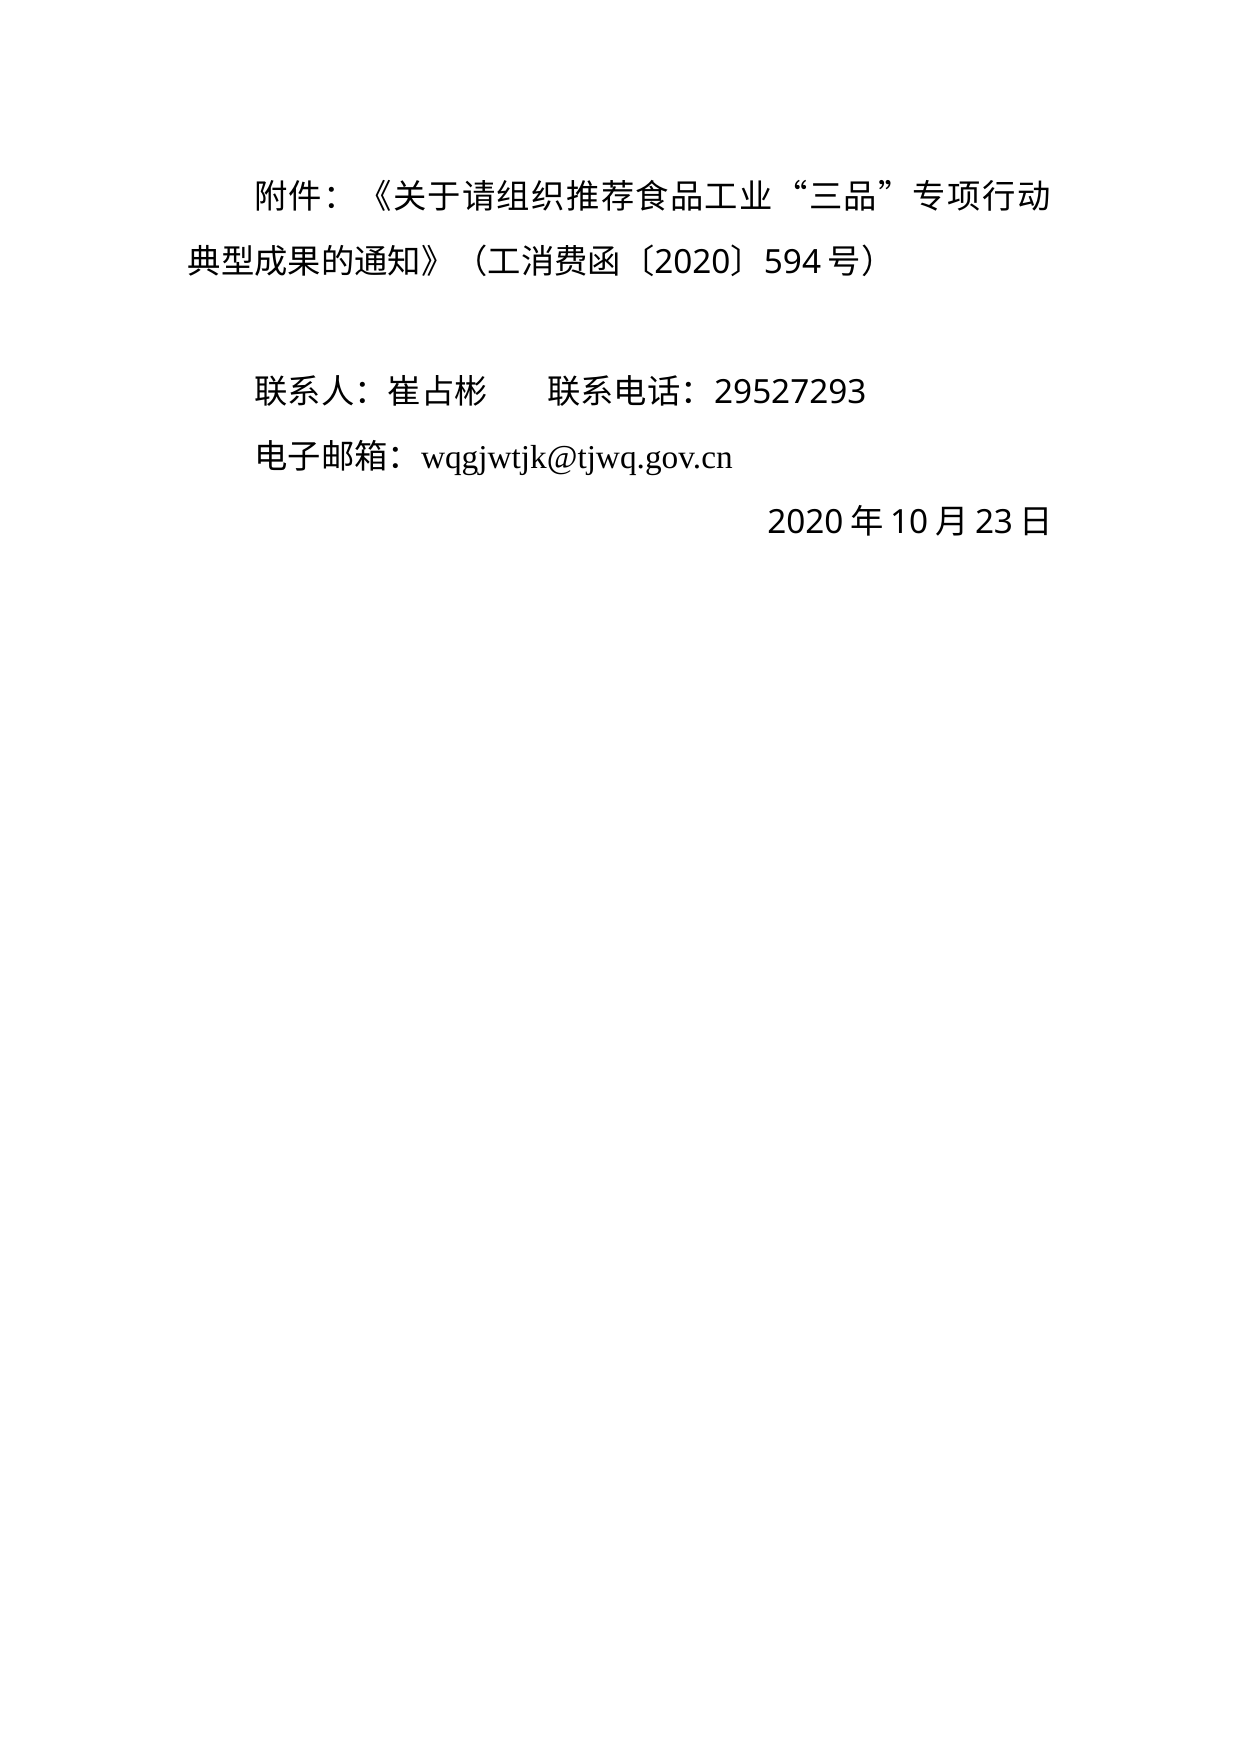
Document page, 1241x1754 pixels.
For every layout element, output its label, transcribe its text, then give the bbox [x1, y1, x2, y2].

list 附件：《关于请组织推荐食品工业“三品”专项行动典型成果的通知》（工消费函〔2020〕594号） [187, 162, 1053, 292]
text 2020年10月23日 [187, 487, 1053, 552]
list 电子邮箱：wqgjwtjk@tjwq.gov.cn [187, 422, 1053, 487]
list 联系人：崔占彬 联系电话：29527293 [187, 357, 1053, 422]
